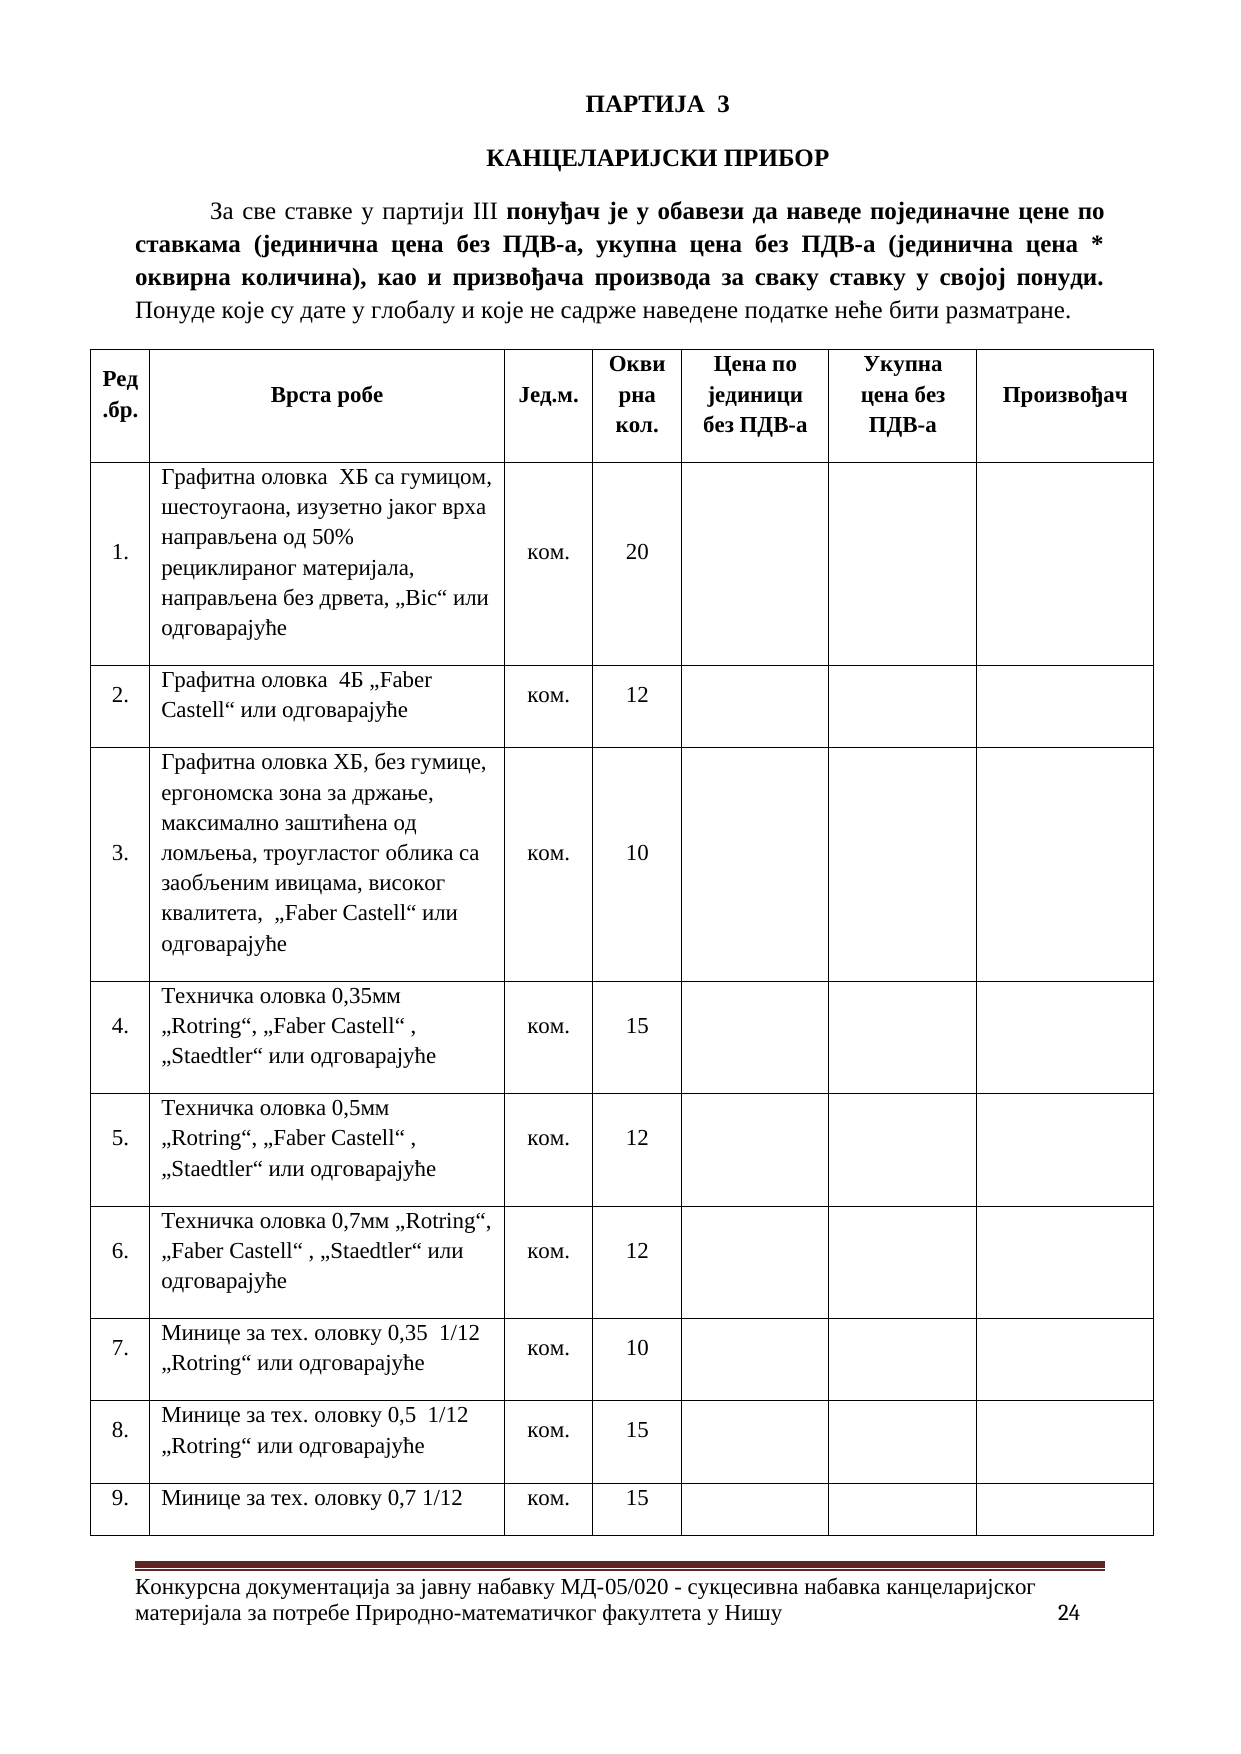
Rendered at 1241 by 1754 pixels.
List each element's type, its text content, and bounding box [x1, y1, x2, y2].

table_cell 10 [593, 748, 681, 981]
table_cell 4. [91, 982, 149, 1093]
table_cell ком. [505, 1401, 592, 1483]
table_header Јед.м. [505, 350, 592, 462]
table_header Врста робе [150, 350, 504, 462]
text За све ставке у партији III понуђач је у обавези да наведе појединачне цене по ставкама (јединична цена без ПДВ-а, укупна цена без ПДВ-а (јединична цена * оквирна количина), као и призвођача производа за сваку ставку у својој понуди. Понуде које су дате у глобалу и које не садрже наведене податке неће бити разматране. [135, 196, 1105, 324]
table_cell [977, 666, 1153, 747]
table_header Оквирна кол. [593, 350, 681, 462]
table_cell [977, 748, 1153, 981]
table_cell 9. [91, 1484, 149, 1535]
table_cell Техничка оловка 0,35мм „Rotring“, „Faber Castell“ , „Staedtler“ или одговарајуће [150, 982, 504, 1093]
table_cell [829, 748, 976, 981]
table_cell [829, 463, 976, 665]
table_header Цена по јединици без ПДВ-а [682, 350, 828, 462]
table_cell 15 [593, 1401, 681, 1483]
table_cell [682, 1401, 828, 1483]
table_cell [977, 982, 1153, 1093]
table_cell ком. [505, 1094, 592, 1206]
table_cell [977, 1207, 1153, 1318]
table_cell 2. [91, 666, 149, 747]
table_cell [682, 1484, 828, 1535]
table_cell Графитна оловка 4Б „Faber Castell“ или одговарајуће [150, 666, 504, 747]
table_cell [829, 982, 976, 1093]
table_cell ком. [505, 1484, 592, 1535]
table_cell 12 [593, 1207, 681, 1318]
table_cell [977, 1319, 1153, 1400]
table_cell ком. [505, 463, 592, 665]
table_cell Минице за тех. оловку 0,5 1/12 „Rotring“ или одговарајуће [150, 1401, 504, 1483]
table_cell 5. [91, 1094, 149, 1206]
table_cell 7. [91, 1319, 149, 1400]
table_cell [682, 1094, 828, 1206]
table_cell [829, 1319, 976, 1400]
table_cell [682, 463, 828, 665]
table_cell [150, 1484, 504, 1535]
table_cell [682, 1319, 828, 1400]
table_cell [682, 748, 828, 981]
table_cell [682, 982, 828, 1093]
table_cell [829, 1094, 976, 1206]
table_cell [977, 463, 1153, 665]
table_cell [829, 1207, 976, 1318]
table_cell [977, 1401, 1153, 1483]
table_cell ком. [505, 1207, 592, 1318]
table_cell Графитна оловка ХБ, без гумице, ергономска зона за држање, максимално заштићена од ломљења, троугластог облика са заобљеним ивицама, високог квалитета, „Faber Castell“ или одговарајуће [150, 748, 504, 981]
table_cell [977, 1484, 1153, 1535]
table_cell 1. [91, 463, 149, 665]
table_cell ком. [505, 666, 592, 747]
table_cell ком. [505, 982, 592, 1093]
table_cell 15 [593, 1484, 681, 1535]
table_cell 3. [91, 748, 149, 981]
table_header Укупна цена без ПДВ-а [829, 350, 976, 462]
table_cell Графитна оловка ХБ са гумицом, шестоугаона, изузетно јаког врха направљена од 50% рециклираног материјала, направљена без дрвета, „Bic“ или одговарајуће [150, 463, 504, 665]
table_cell ком. [505, 1319, 592, 1400]
table_header Произвођач [977, 350, 1153, 462]
table_cell 20 [593, 463, 681, 665]
text ПАРТИЈА 3 [135, 89, 1105, 117]
table_cell 8. [91, 1401, 149, 1483]
table_cell [829, 1484, 976, 1535]
table_cell Техничка оловка 0,5мм „Rotring“, „Faber Castell“ , „Staedtler“ или одговарајуће [150, 1094, 504, 1206]
table_cell [829, 666, 976, 747]
table_cell [682, 666, 828, 747]
text КАНЦЕЛАРИЈСКИ ПРИБОР [135, 143, 1105, 171]
table_cell Минице за тех. оловку 0,35 1/12 „Rotring“ или одговарајуће [150, 1319, 504, 1400]
table_cell ком. [505, 748, 592, 981]
table_cell [829, 1401, 976, 1483]
table_cell 15 [593, 982, 681, 1093]
table_cell 12 [593, 1094, 681, 1206]
table_header Ред.бр. [91, 350, 149, 462]
table_cell [682, 1207, 828, 1318]
table_cell 6. [91, 1207, 149, 1318]
table_cell 10 [593, 1319, 681, 1400]
table_cell [977, 1094, 1153, 1206]
table_cell 12 [593, 666, 681, 747]
table_cell Техничка оловка 0,7мм „Rotring“, „Faber Castell“ , „Staedtler“ или одговарајуће [150, 1207, 504, 1318]
